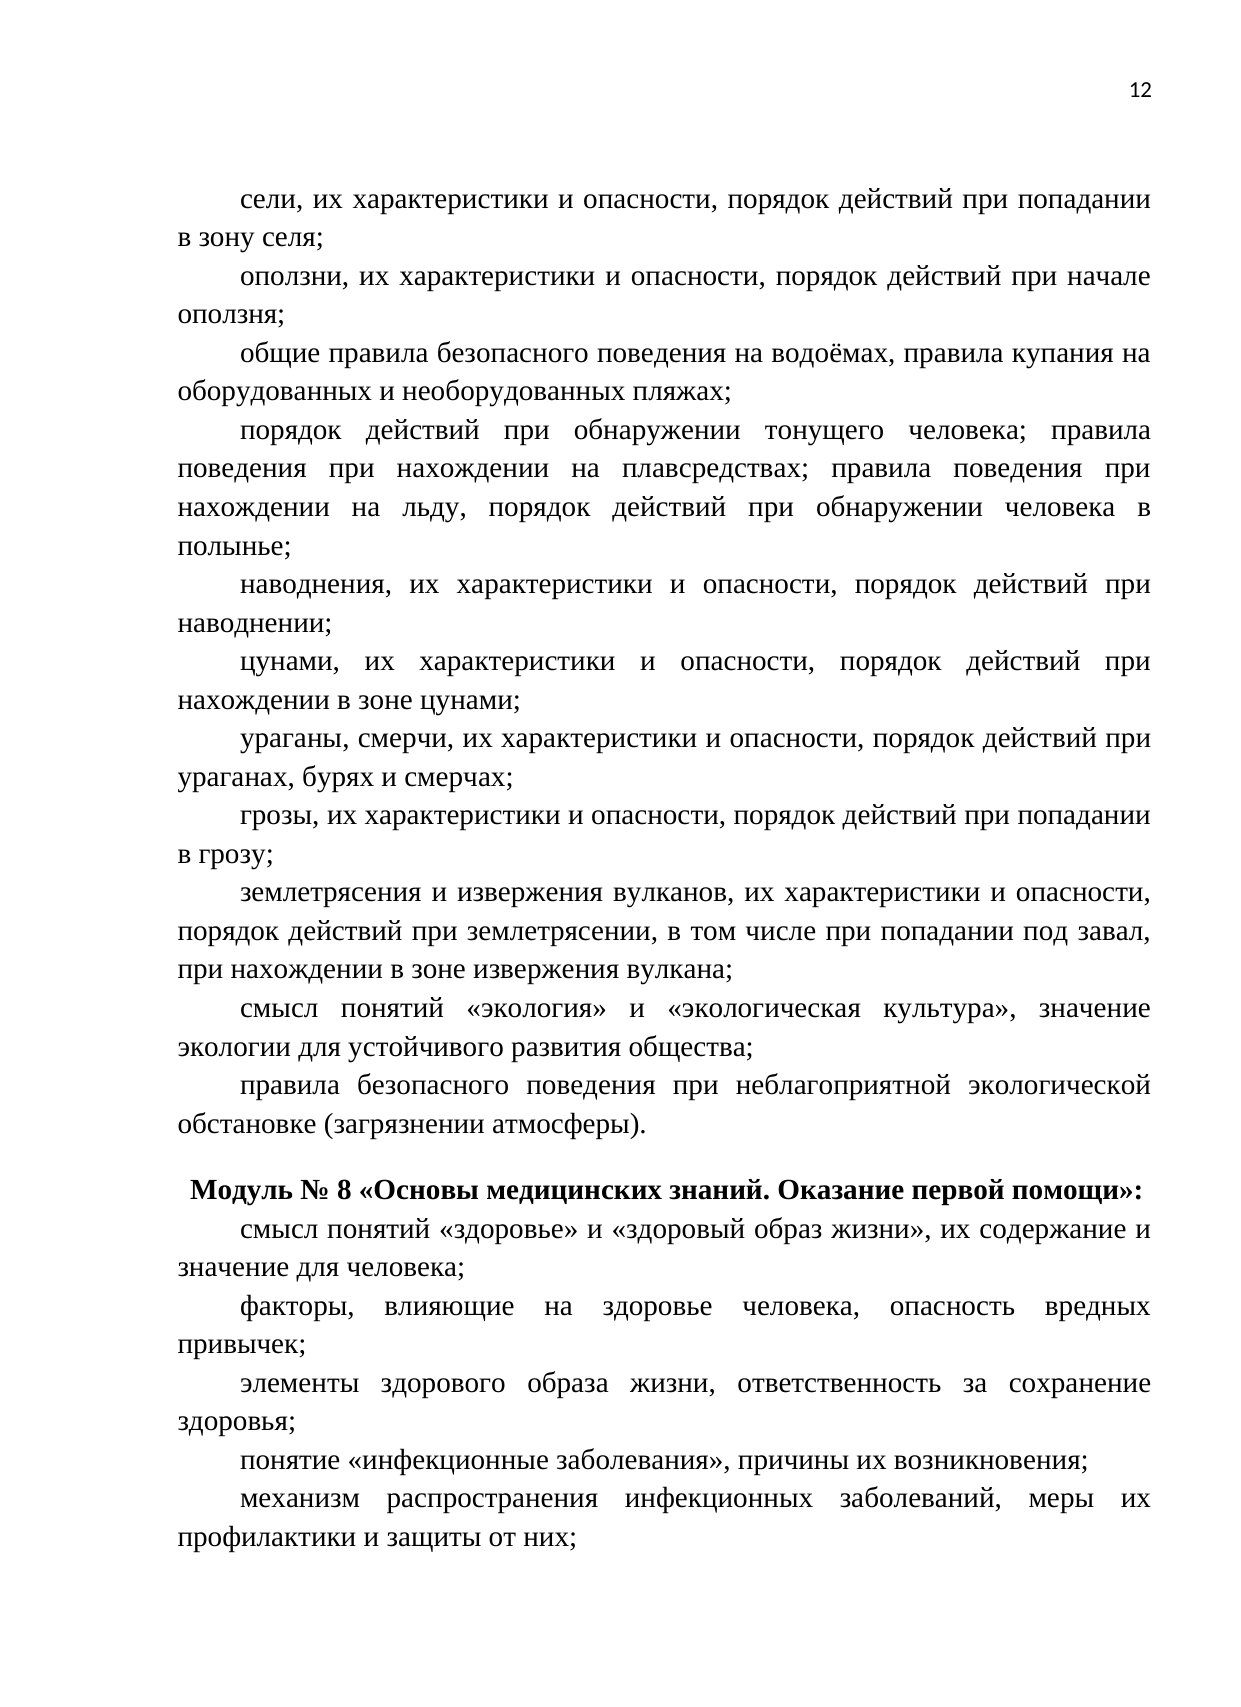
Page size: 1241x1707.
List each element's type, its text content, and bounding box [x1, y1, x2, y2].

text порядок действий при обнаружении тонущего человека; правила поведения при нахождении на плавсредствах; правила поведения при нахождении на льду, порядок действий при обнаружении человека в полынье; [177, 412, 1152, 561]
text ураганы, смерчи, их характеристики и опасности, порядок действий при ураганах, бурях и смерчах; [177, 720, 1152, 792]
text грозы, их характеристики и опасности, порядок действий при попадании в грозу; [177, 797, 1152, 869]
text правила безопасного поведения при неблагоприятной экологической обстановке (загрязнении атмосферы). [177, 1067, 1152, 1139]
text факторы, влияющие на здоровье человека, опасность вредных привычек; [177, 1288, 1152, 1360]
text цунами, их характеристики и опасности, порядок действий при нахождении в зоне цунами; [177, 643, 1152, 715]
text общие правила безопасного поведения на водоёмах, правила купания на оборудованных и необорудованных пляжах; [177, 335, 1152, 407]
text оползни, их характеристики и опасности, порядок действий при начале оползня; [177, 258, 1152, 330]
text понятие «инфекционные заболевания», причины их возникновения; [177, 1442, 1152, 1476]
text сели, их характеристики и опасности, порядок действий при попадании в зону селя; [177, 181, 1152, 253]
text смысл понятий «здоровье» и «здоровый образ жизни», их содержание и значение для человека; [177, 1211, 1152, 1283]
text Модуль № 8 «Основы медицинских знаний. Оказание первой помощи»: [190, 1172, 1152, 1206]
text наводнения, их характеристики и опасности, порядок действий при наводнении; [177, 566, 1152, 638]
text механизм распространения инфекционных заболеваний, меры их профилактики и защиты от них; [177, 1481, 1152, 1553]
text смысл понятий «экология» и «экологическая культура», значение экологии для устойчивого развития общества; [177, 990, 1152, 1062]
text землетрясения и извержения вулканов, их характеристики и опасности, порядок действий при землетрясении, в том числе при попадании под завал, при нахождении в зоне извержения вулкана; [177, 874, 1152, 985]
text элементы здорового образа жизни, ответственность за сохранение здоровья; [177, 1365, 1152, 1437]
